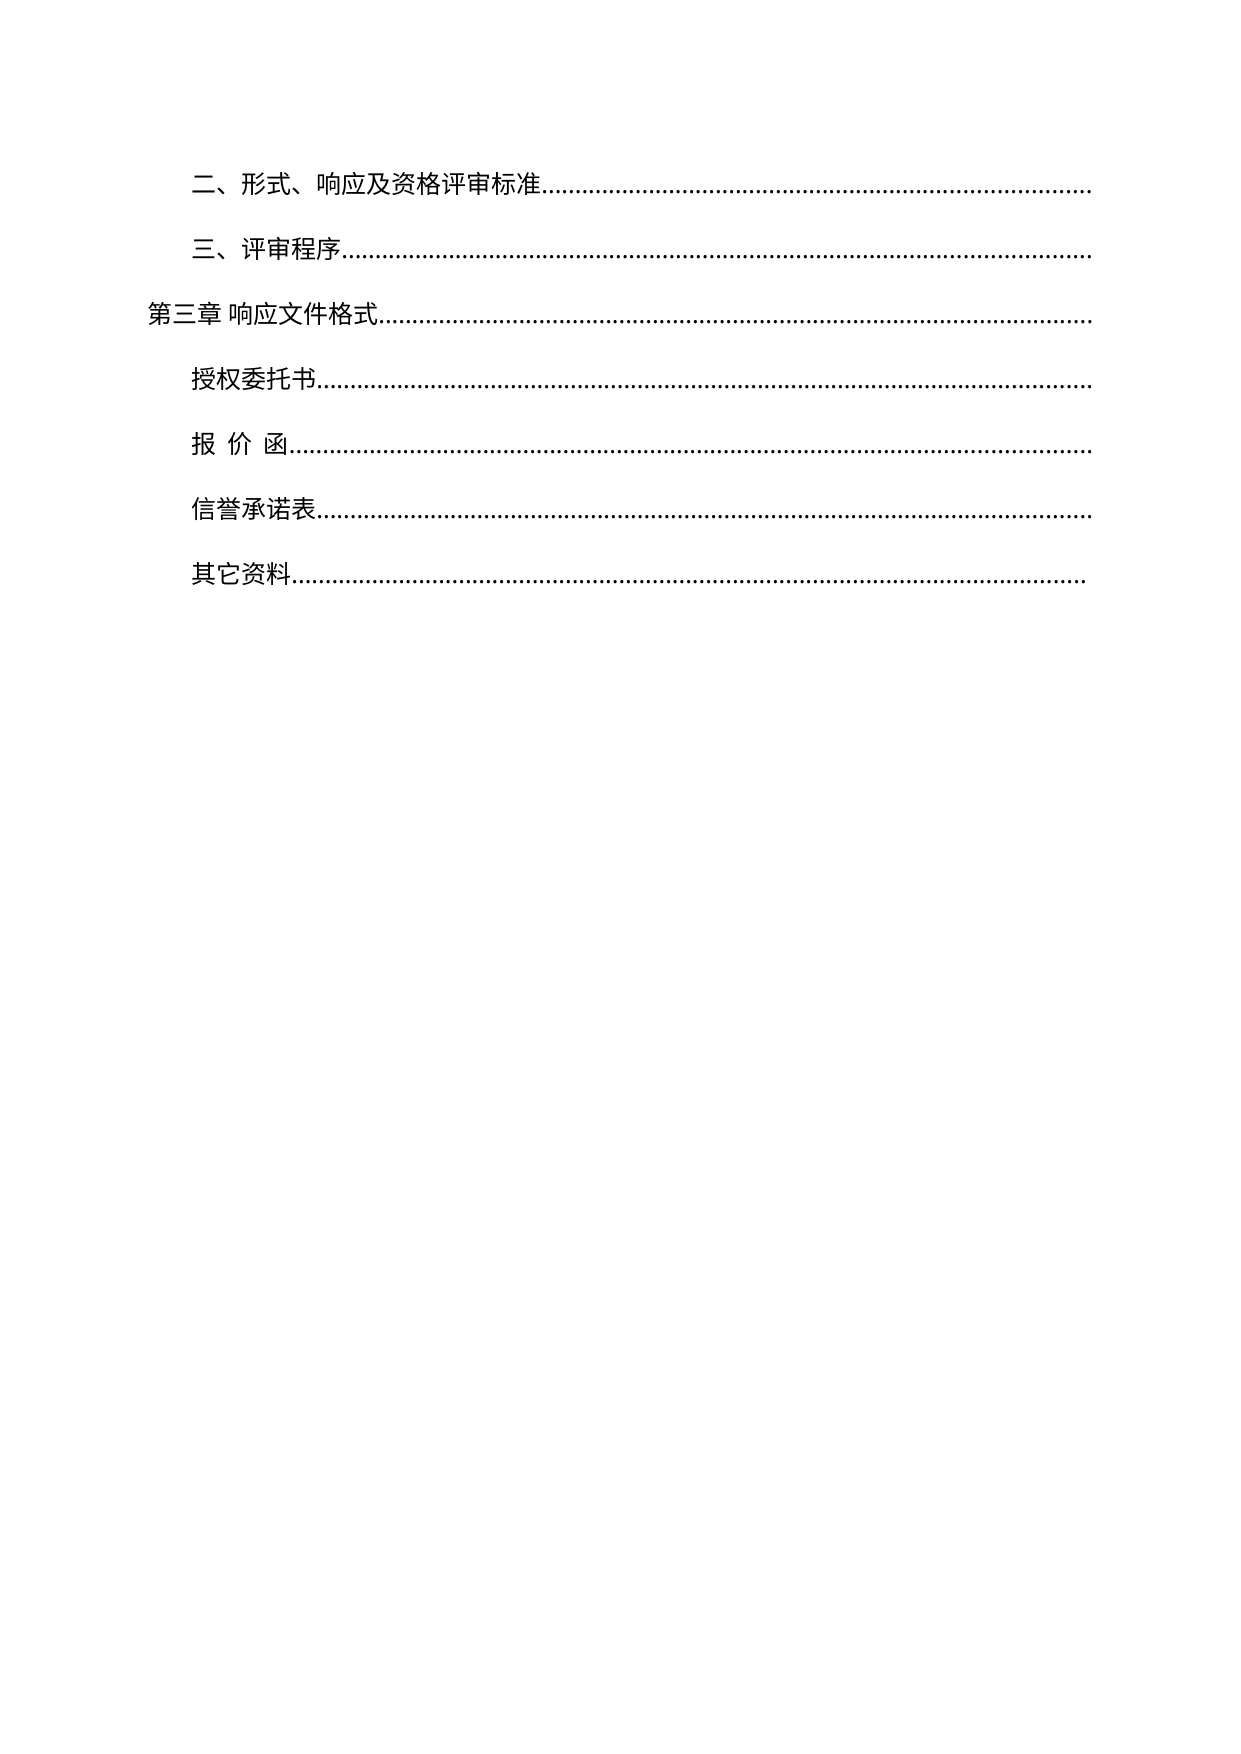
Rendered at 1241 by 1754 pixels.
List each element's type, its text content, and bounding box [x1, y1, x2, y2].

text 三、评审程序 [191, 215, 1092, 280]
text 授权委托书 [191, 345, 1092, 410]
text 第三章 响应文件格式 [148, 280, 1092, 345]
text 二、形式、响应及资格评审标准 [191, 150, 1092, 215]
text 信誉承诺表 [191, 475, 1092, 540]
text 报 价 函 [191, 410, 1092, 475]
text 其它资料 [191, 540, 1092, 605]
